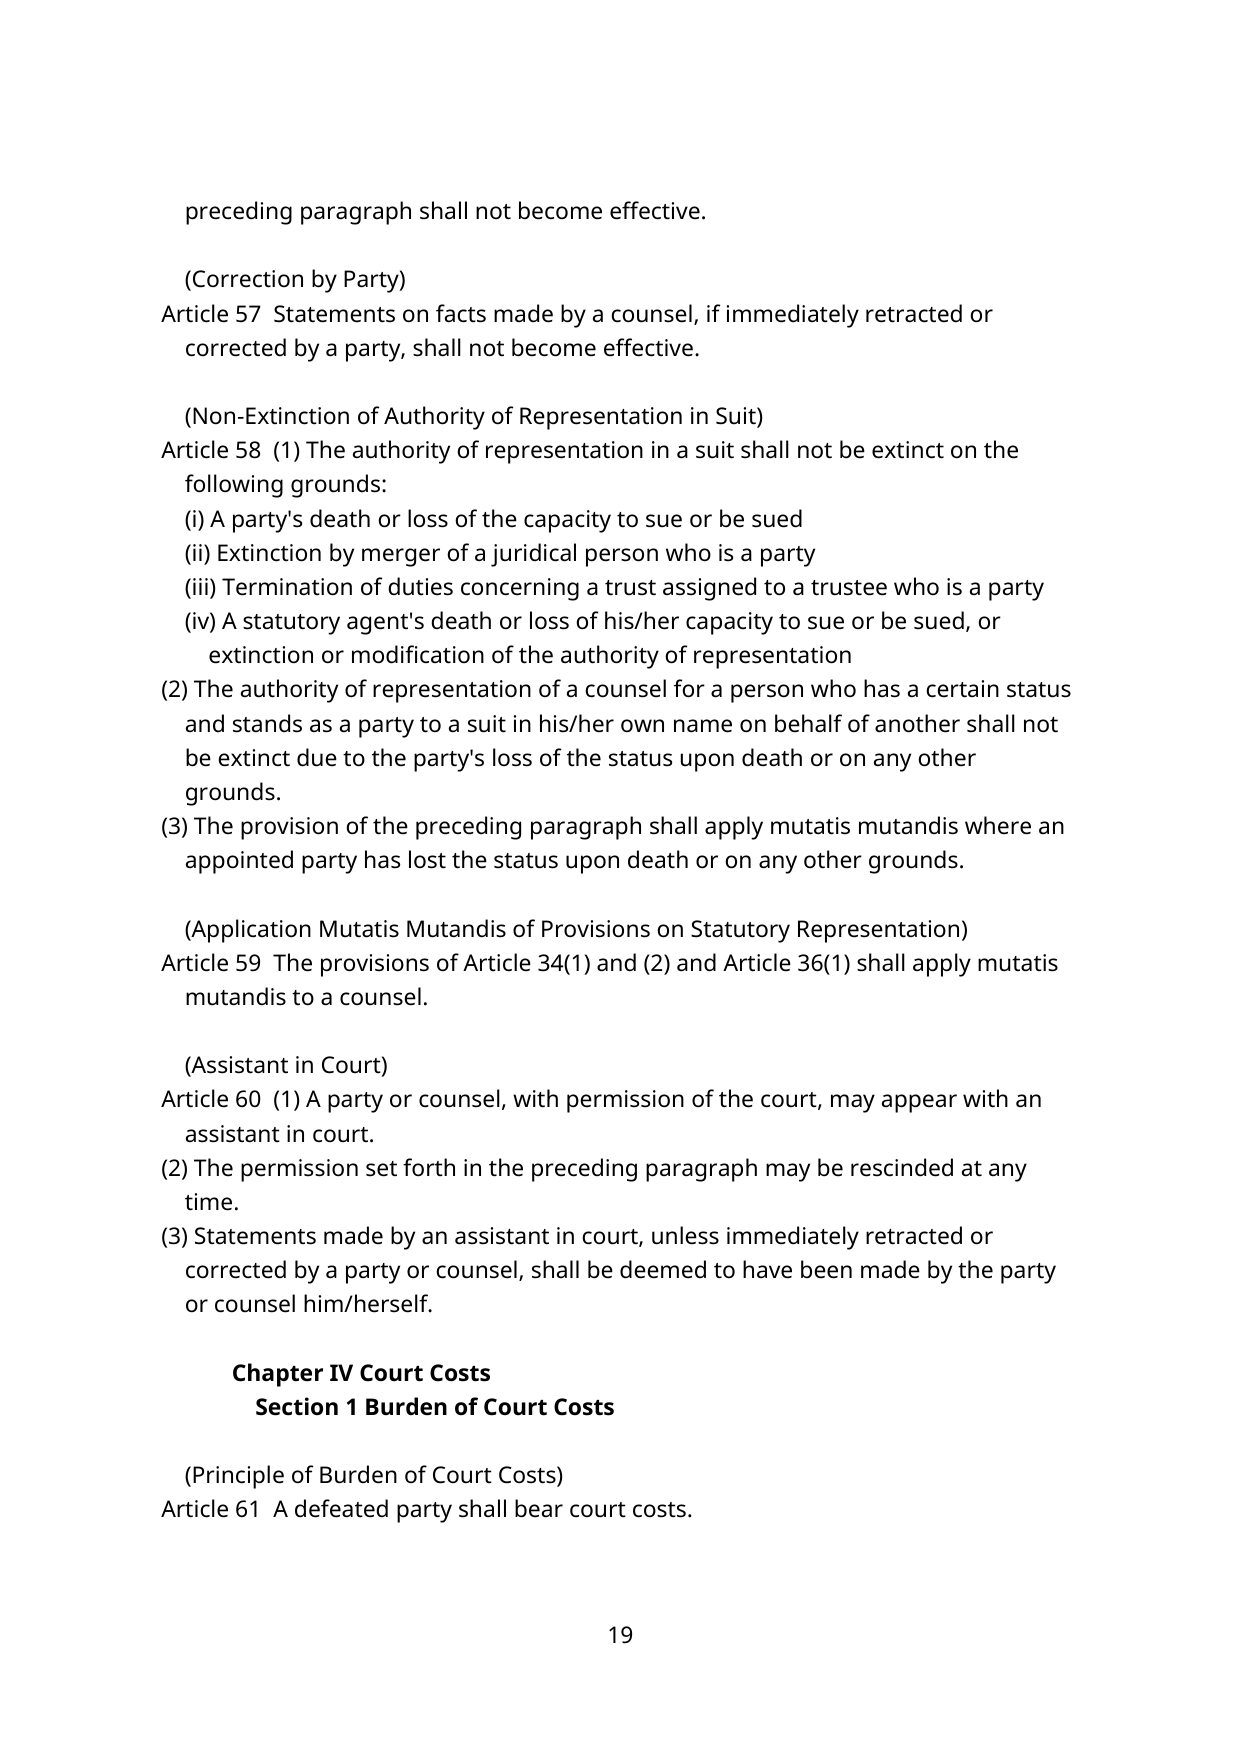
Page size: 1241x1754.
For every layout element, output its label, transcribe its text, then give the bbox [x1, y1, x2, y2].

text (iv) A statutory agent's death or loss of his/her capacity to sue or be sued, or extinction or modification of the authority of representation [184, 604, 1079, 672]
text Chapter IV Court Costs [230, 1355, 1079, 1389]
text (3) Statements made by an assistant in court, unless immediately retracted or corrected by a party or counsel, shall be deemed to have been made by the party or counsel him/herself. [161, 1219, 1079, 1321]
text Article 60 (1) A party or counsel, with permission of the court, may appear with an assistant in court. [161, 1082, 1079, 1150]
text Article 59 The provisions of Article 34(1) and (2) and Article 36(1) shall apply mutatis mutandis to a counsel. [161, 945, 1079, 1014]
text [161, 194, 1079, 228]
text (Assistant in Court) [184, 1048, 1079, 1082]
text (2) The authority of representation of a counsel for a person who has a certain status and stands as a party to a suit in his/her own name on behalf of another shall not be extinct due to the party's loss of the status upon death or on any other grounds. [161, 672, 1079, 809]
text Article 61 A defeated party shall bear court costs. [161, 1492, 1079, 1526]
text Section 1 Burden of Court Costs [253, 1389, 1079, 1424]
text (iii) Termination of duties concerning a trust assigned to a trustee who is a party [184, 569, 1079, 604]
text (Application Mutatis Mutandis of Provisions on Statutory Representation) [184, 911, 1079, 945]
text (ii) Extinction by merger of a juridical person who is a party [184, 535, 1079, 569]
text (Correction by Party) [184, 262, 1079, 296]
text (2) The permission set forth in the preceding paragraph may be rescinded at any time. [161, 1150, 1079, 1219]
text (Non-Extinction of Authority of Representation in Suit) [184, 399, 1079, 433]
text Article 58 (1) The authority of representation in a suit shall not be extinct on the following grounds: [161, 433, 1079, 501]
text Article 57 Statements on facts made by a counsel, if immediately retracted or corrected by a party, shall not become effective. [161, 296, 1079, 364]
text (Principle of Burden of Court Costs) [184, 1458, 1079, 1492]
text (3) The provision of the preceding paragraph shall apply mutatis mutandis where an appointed party has lost the status upon death or on any other grounds. [161, 809, 1079, 877]
text (i) A party's death or loss of the capacity to sue or be sued [184, 501, 1079, 535]
